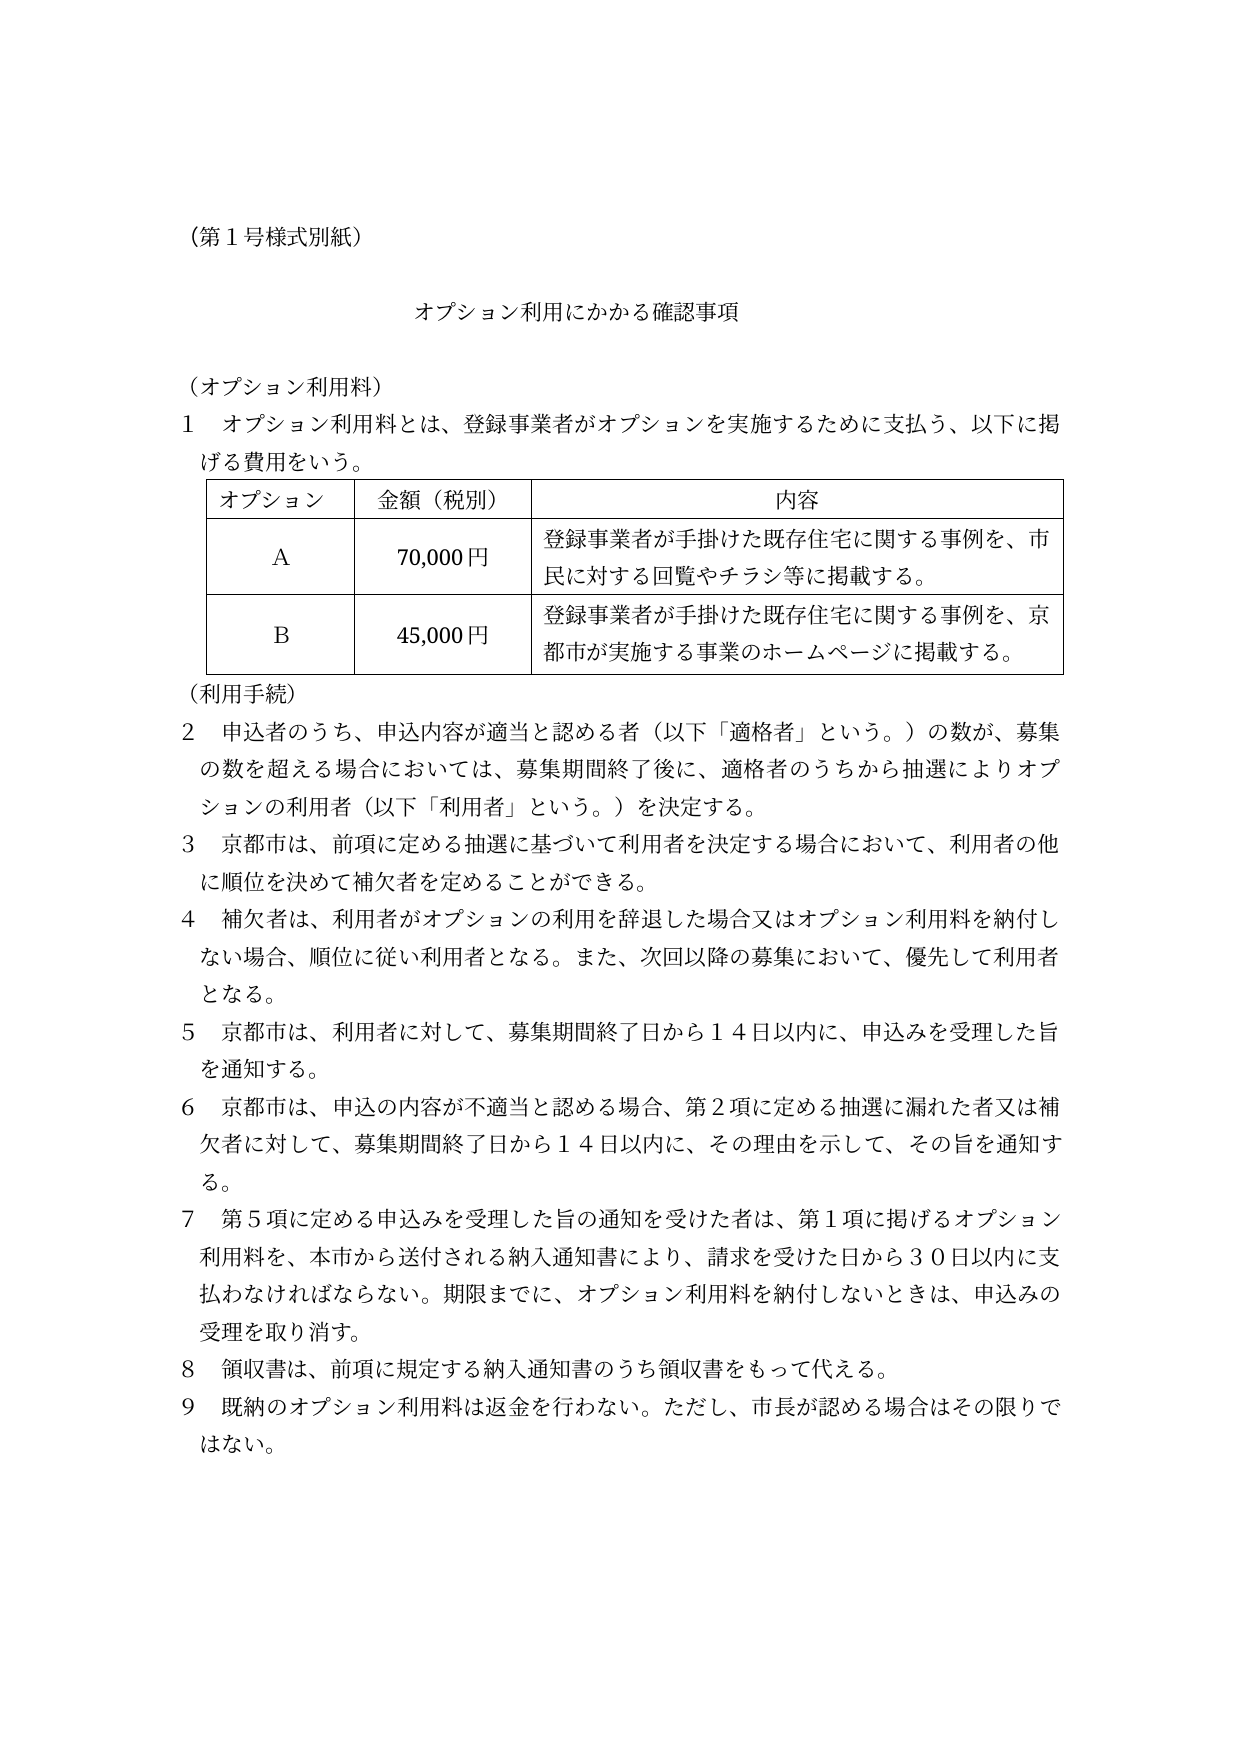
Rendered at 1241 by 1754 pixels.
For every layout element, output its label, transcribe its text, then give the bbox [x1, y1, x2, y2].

table_cell Ａ [207, 519, 354, 594]
table_cell 登録事業者が手掛けた既存住宅に関する事例を、京都市が実施する事業のホームページに掲載する。 [532, 595, 1063, 673]
text ７ 第５項に定める申込みを受理した旨の通知を受けた者は、第１項に掲げるオプション利用料を、本市から送付される納入通知書により、請求を受けた日から３０日以内に支払わなければならない。期限までに、オプション利用料を納付しないときは、申込みの受理を取り消す。 [177, 1199, 1063, 1349]
table_header オプション [207, 480, 354, 518]
table_cell Ｂ [207, 595, 354, 673]
text （オプション利用料） [177, 367, 976, 404]
text ８ 領収書は、前項に規定する納入通知書のうち領収書をもって代える。 [177, 1349, 976, 1387]
text ３ 京都市は、前項に定める抽選に基づいて利用者を決定する場合において、利用者の他に順位を決めて補欠者を定めることができる。 [177, 824, 1063, 899]
text ６ 京都市は、申込の内容が不適当と認める場合、第２項に定める抽選に漏れた者又は補欠者に対して、募集期間終了日から１４日以内に、その理由を示して、その旨を通知する。 [177, 1087, 1063, 1199]
table_cell 45,000円 [355, 595, 531, 673]
table_header 内容 [532, 480, 1063, 518]
text （利用手続） [177, 674, 976, 712]
text オプション利用にかかる確認事項 [177, 292, 976, 329]
text １ オプション利用料とは、登録事業者がオプションを実施するために支払う、以下に掲げる費用をいう。 [177, 404, 1063, 479]
text ５ 京都市は、利用者に対して、募集期間終了日から１４日以内に、申込みを受理した旨を通知する。 [177, 1012, 1063, 1087]
table_cell 登録事業者が手掛けた既存住宅に関する事例を、市民に対する回覧やチラシ等に掲載する。 [532, 519, 1063, 594]
table_header 金額（税別） [355, 480, 531, 518]
table_cell 70,000円 [355, 519, 531, 594]
text ２ 申込者のうち、申込内容が適当と認める者（以下「適格者」という。）の数が、募集の数を超える場合においては、募集期間終了後に、適格者のうちから抽選によりオプションの利用者（以下「利用者」という。）を決定する。 [177, 712, 1063, 824]
text ４ 補欠者は、利用者がオプションの利用を辞退した場合又はオプション利用料を納付しない場合、順位に従い利用者となる。また、次回以降の募集において、優先して利用者となる。 [177, 899, 1063, 1012]
text ９ 既納のオプション利用料は返金を行わない。ただし、市長が認める場合はその限りではない。 [177, 1387, 1063, 1462]
text （第１号様式別紙） [177, 217, 976, 254]
